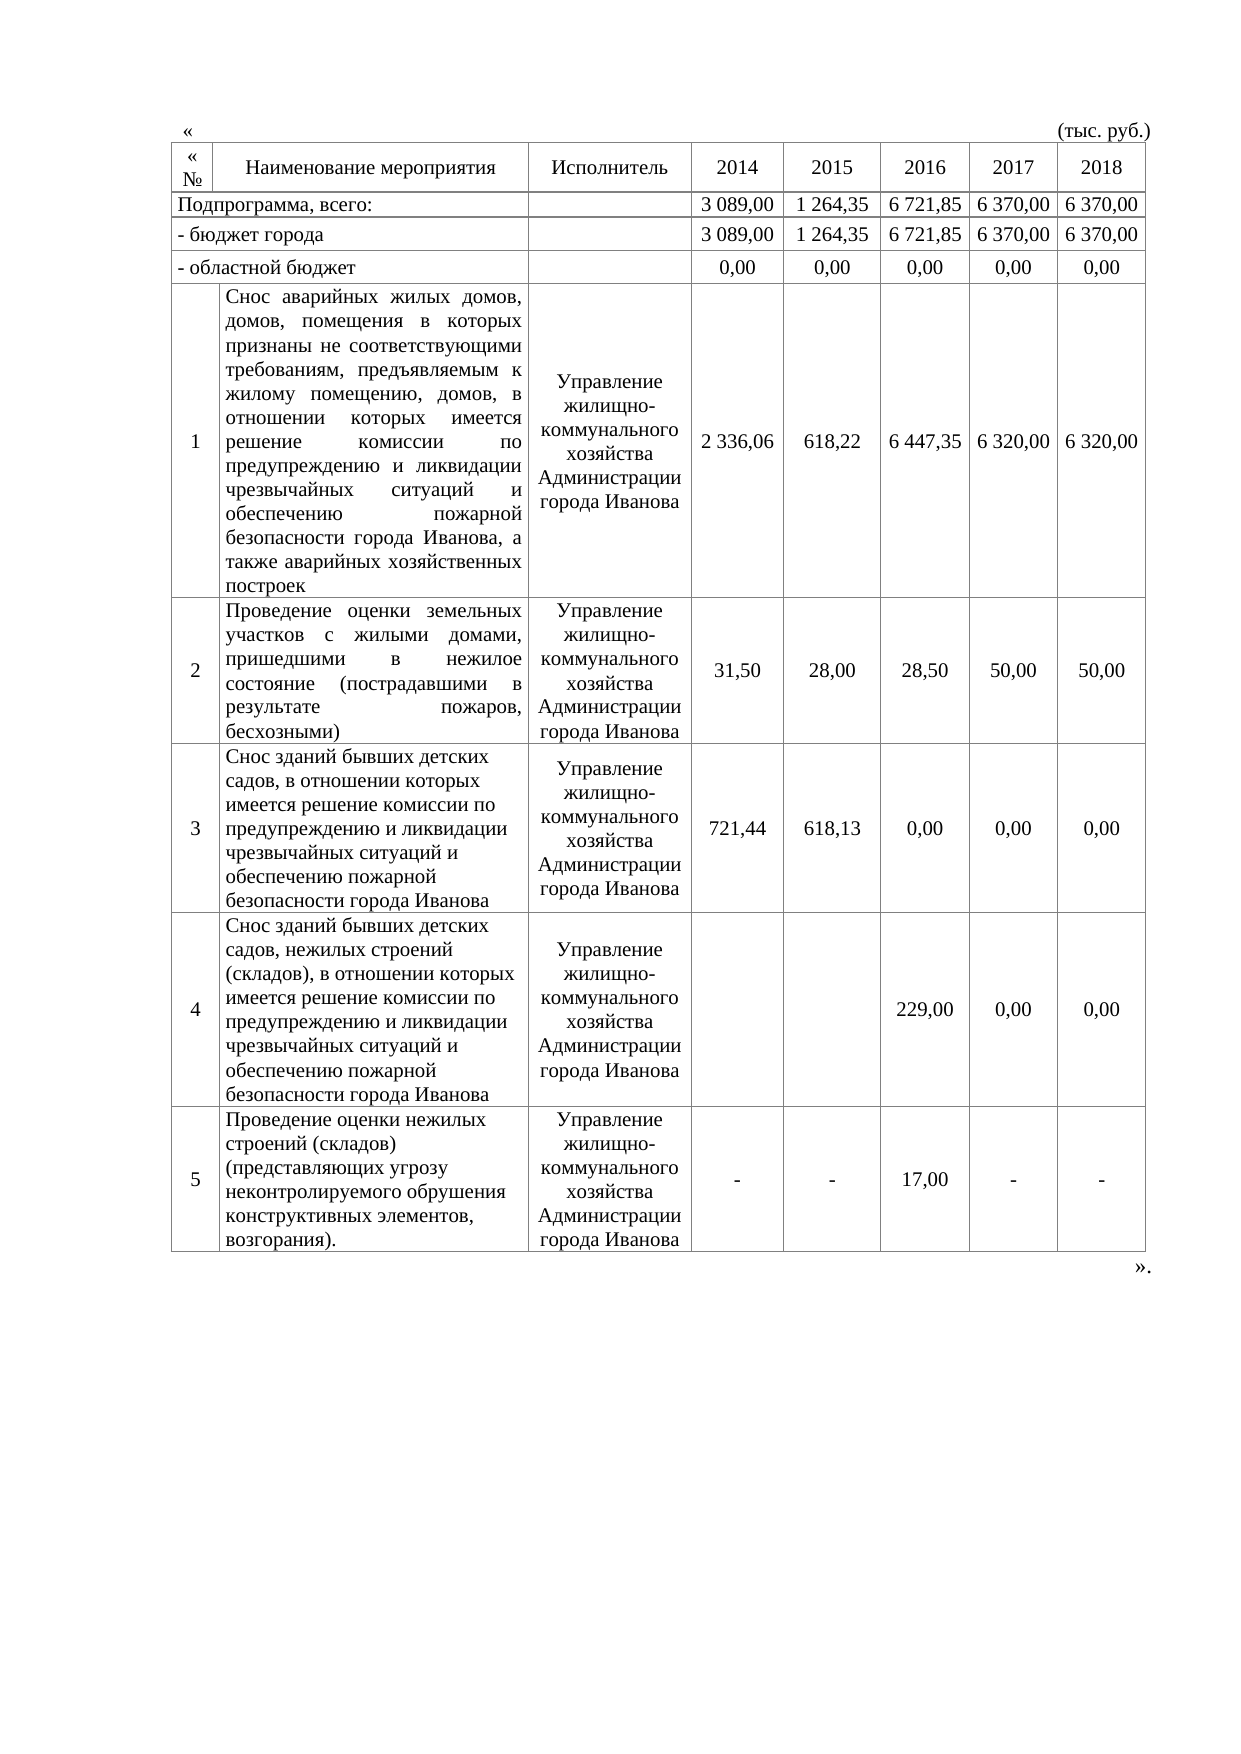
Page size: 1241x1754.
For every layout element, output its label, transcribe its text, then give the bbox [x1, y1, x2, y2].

table_cell [529, 193, 691, 216]
table_cell 0,00 [784, 251, 880, 283]
table_header «№ [172, 143, 212, 191]
table_cell 50,00 [970, 598, 1057, 743]
table_cell Снос аварийных жилых домов, домов, помещения в которых признаны не соответствующими требованиям, предъявляемым к жилому помещению, домов, в отношении которых имеется решение комиссии по предупреждению и ликвидации чрезвычайных ситуаций и обеспечению пожарной безопасности города Иванова, а также аварийных хозяйственных построек [220, 284, 528, 597]
table_cell 721,44 [692, 744, 783, 912]
table_cell Управление жилищно-коммунального хозяйства Администрации города Иванова [529, 598, 691, 743]
table_cell 6 721,85 [881, 218, 969, 250]
table_cell 0,00 [1058, 251, 1145, 283]
table_cell 4 [172, 913, 219, 1106]
table_cell - [1058, 1107, 1145, 1251]
table_cell 0,00 [970, 913, 1057, 1106]
table_cell 618,13 [784, 744, 880, 912]
table_cell 6 370,00 [1058, 193, 1145, 216]
table_cell 0,00 [881, 744, 969, 912]
table_cell Снос зданий бывших детских садов, нежилых строений (складов), в отношении которых имеется решение комиссии по предупреждению и ликвидации чрезвычайных ситуаций и обеспечению пожарной безопасности города Иванова [220, 913, 528, 1106]
table_cell [784, 913, 880, 1106]
table_cell Проведение оценки нежилых строений (складов) (представляющих угрозу неконтролируемого обрушения конструктивных элементов, возгорания). [220, 1107, 528, 1251]
table_cell Управление жилищно-коммунального хозяйства Администрации города Иванова [529, 1107, 691, 1251]
table_cell 6 320,00 [1058, 284, 1145, 597]
table_cell 1 264,35 [784, 193, 880, 216]
text ». [177, 1252, 1152, 1278]
table_header 2018 [1058, 143, 1145, 191]
table_cell 0,00 [881, 251, 969, 283]
table_header 2016 [881, 143, 969, 191]
table_cell 0,00 [970, 251, 1057, 283]
table_cell 1 [172, 284, 219, 597]
table_cell 50,00 [1058, 598, 1145, 743]
table_cell Проведение оценки земельных участков с жилыми домами, пришедшими в нежилое состояние (пострадавшими в результате пожаров, бесхозными) [220, 598, 528, 743]
table_cell 1 264,35 [784, 218, 880, 250]
table_header 2017 [970, 143, 1057, 191]
table_header Исполнитель [529, 143, 691, 191]
table_cell - [970, 1107, 1057, 1251]
table_cell - [692, 1107, 783, 1251]
table_cell 28,50 [881, 598, 969, 743]
table_cell 0,00 [1058, 913, 1145, 1106]
table_cell 2 336,06 [692, 284, 783, 597]
table_cell [529, 251, 691, 283]
table_cell 6 447,35 [881, 284, 969, 597]
table_cell 5 [172, 1107, 219, 1251]
table_cell 3 089,00 [692, 218, 783, 250]
table_header Наименование мероприятия [213, 143, 528, 191]
table_cell 6 370,00 [970, 193, 1057, 216]
table_cell 17,00 [881, 1107, 969, 1251]
table_cell 2 [172, 598, 219, 743]
table_cell 31,50 [692, 598, 783, 743]
table_cell 28,00 [784, 598, 880, 743]
table_cell 6 370,00 [1058, 218, 1145, 250]
table_cell Снос зданий бывших детских садов, в отношении которых имеется решение комиссии по предупреждению и ликвидации чрезвычайных ситуаций и обеспечению пожарной безопасности города Иванова [220, 744, 528, 912]
table_cell 6 320,00 [970, 284, 1057, 597]
table_cell Подпрограмма, всего: [172, 193, 528, 216]
table_header 2015 [784, 143, 880, 191]
table_cell 0,00 [970, 744, 1057, 912]
table_cell [529, 218, 691, 250]
table_header 2014 [692, 143, 783, 191]
table_cell [692, 913, 783, 1106]
table_cell - [784, 1107, 880, 1251]
table_cell 3 089,00 [692, 193, 783, 216]
table_cell Управление жилищно-коммунального хозяйства Администрации города Иванова [529, 913, 691, 1106]
text « (тыс. руб.) [177, 118, 1152, 142]
table_cell Управление жилищно-коммунального хозяйства Администрации города Иванова [529, 284, 691, 597]
table_cell 6 721,85 [881, 193, 969, 216]
table_cell - областной бюджет [172, 251, 528, 283]
table_cell 3 [172, 744, 219, 912]
table_cell 6 370,00 [970, 218, 1057, 250]
table_cell 0,00 [692, 251, 783, 283]
table_cell 618,22 [784, 284, 880, 597]
table_cell 0,00 [1058, 744, 1145, 912]
table_cell 229,00 [881, 913, 969, 1106]
table_cell Управление жилищно-коммунального хозяйства Администрации города Иванова [529, 744, 691, 912]
table_cell - бюджет города [172, 218, 528, 250]
